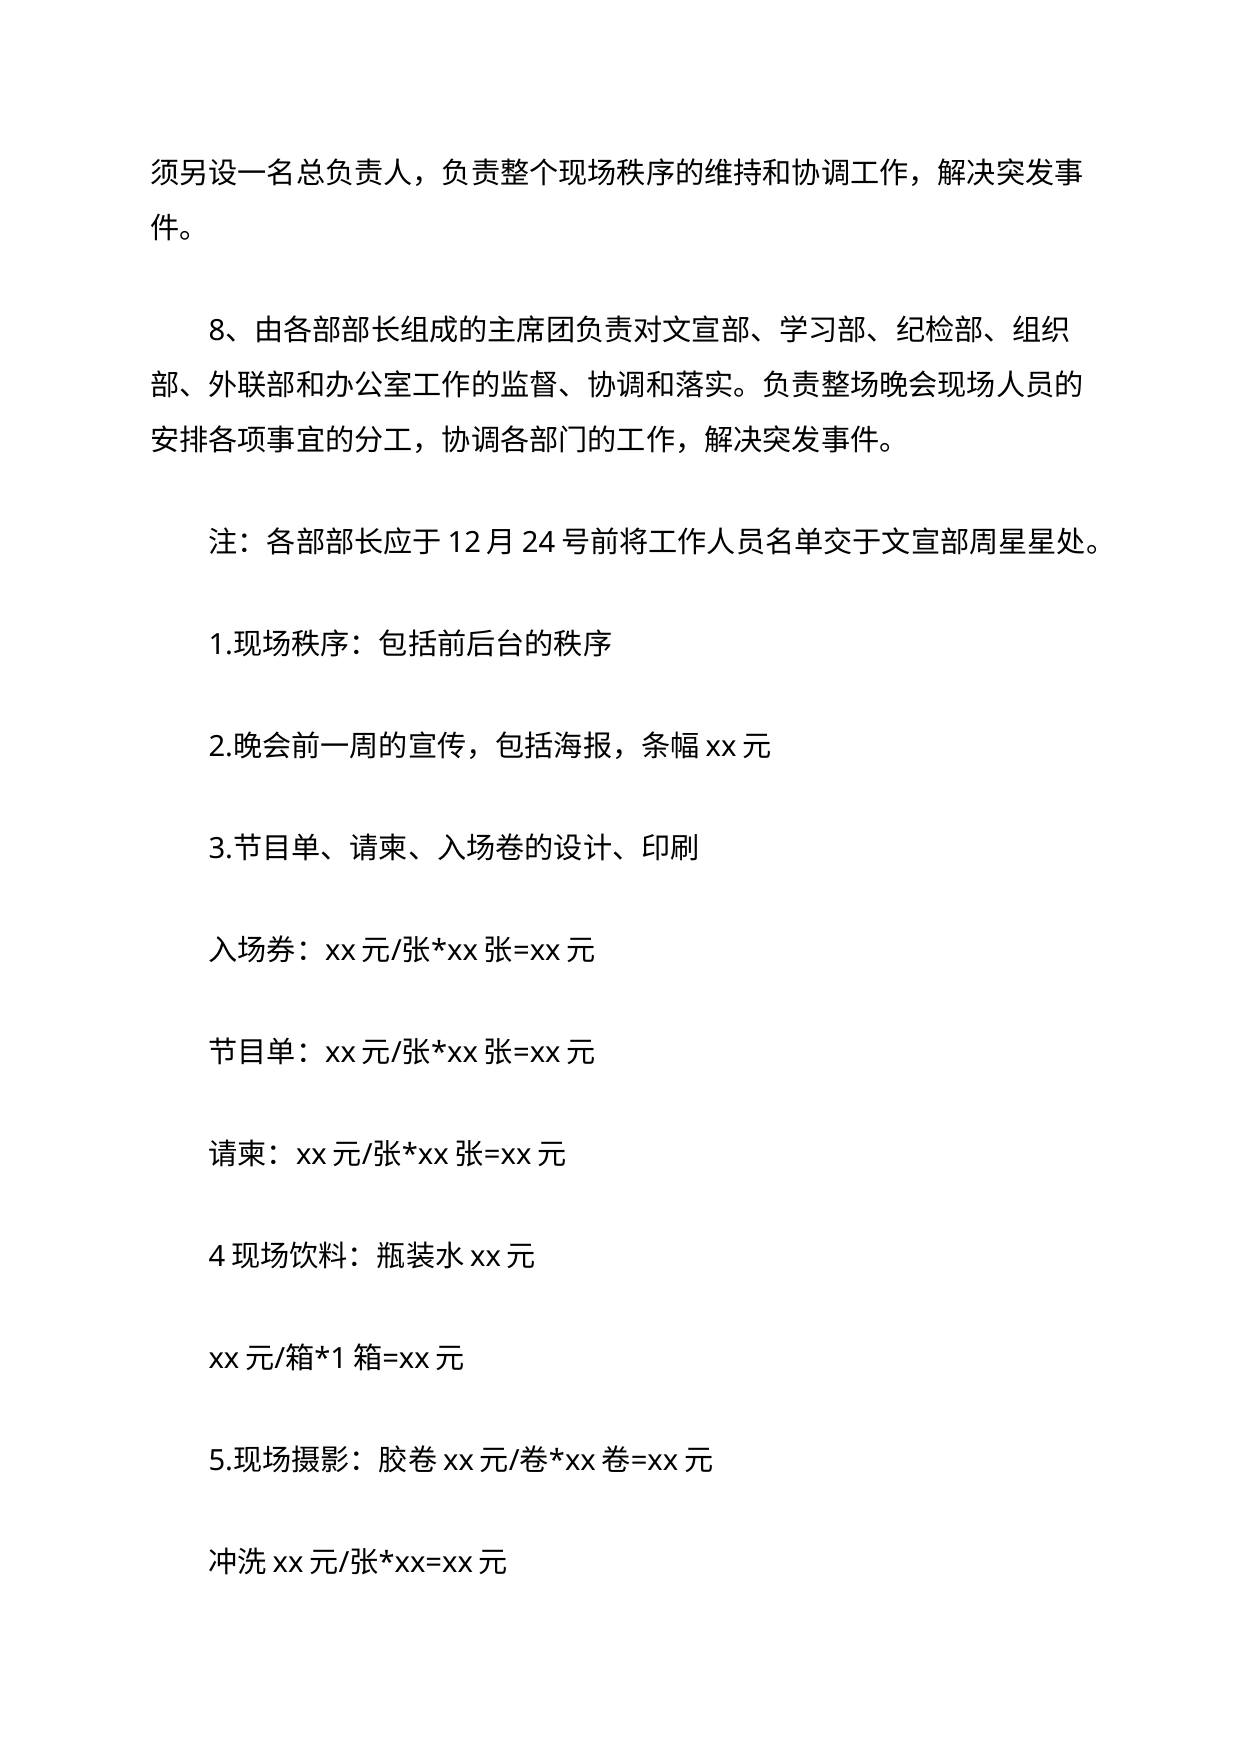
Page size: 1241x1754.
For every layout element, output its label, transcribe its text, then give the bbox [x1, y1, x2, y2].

text 请柬：xx元/张*xx张=xx元 [150, 1130, 1090, 1173]
text 冲洗xx元/张*xx=xx元 [150, 1538, 1090, 1581]
text 3.节目单、请柬、入场卷的设计、印刷 [150, 824, 1090, 867]
text 8、由各部部长组成的主席团负责对文宣部、学习部、纪检部、组织部、外联部和办公室工作的监督、协调和落实。负责整场晚会现场人员的安排各项事宜的分工，协调各部门的工作，解决突发事件。 [150, 307, 1090, 459]
text 4现场饮料：瓶装水xx元 [150, 1232, 1090, 1274]
text 节目单：xx元/张*xx张=xx元 [150, 1028, 1090, 1071]
text 1.现场秩序：包括前后台的秩序 [150, 620, 1090, 663]
text 注：各部部长应于12月24号前将工作人员名单交于文宣部周星星处。 [150, 518, 1090, 561]
text 入场券：xx元/张*xx张=xx元 [150, 926, 1090, 969]
text 5.现场摄影：胶卷xx元/卷*xx卷=xx元 [150, 1436, 1090, 1478]
text 2.晚会前一周的宣传，包括海报，条幅xx元 [150, 722, 1090, 765]
text xx元/箱*1箱=xx元 [150, 1334, 1090, 1377]
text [150, 150, 1090, 247]
